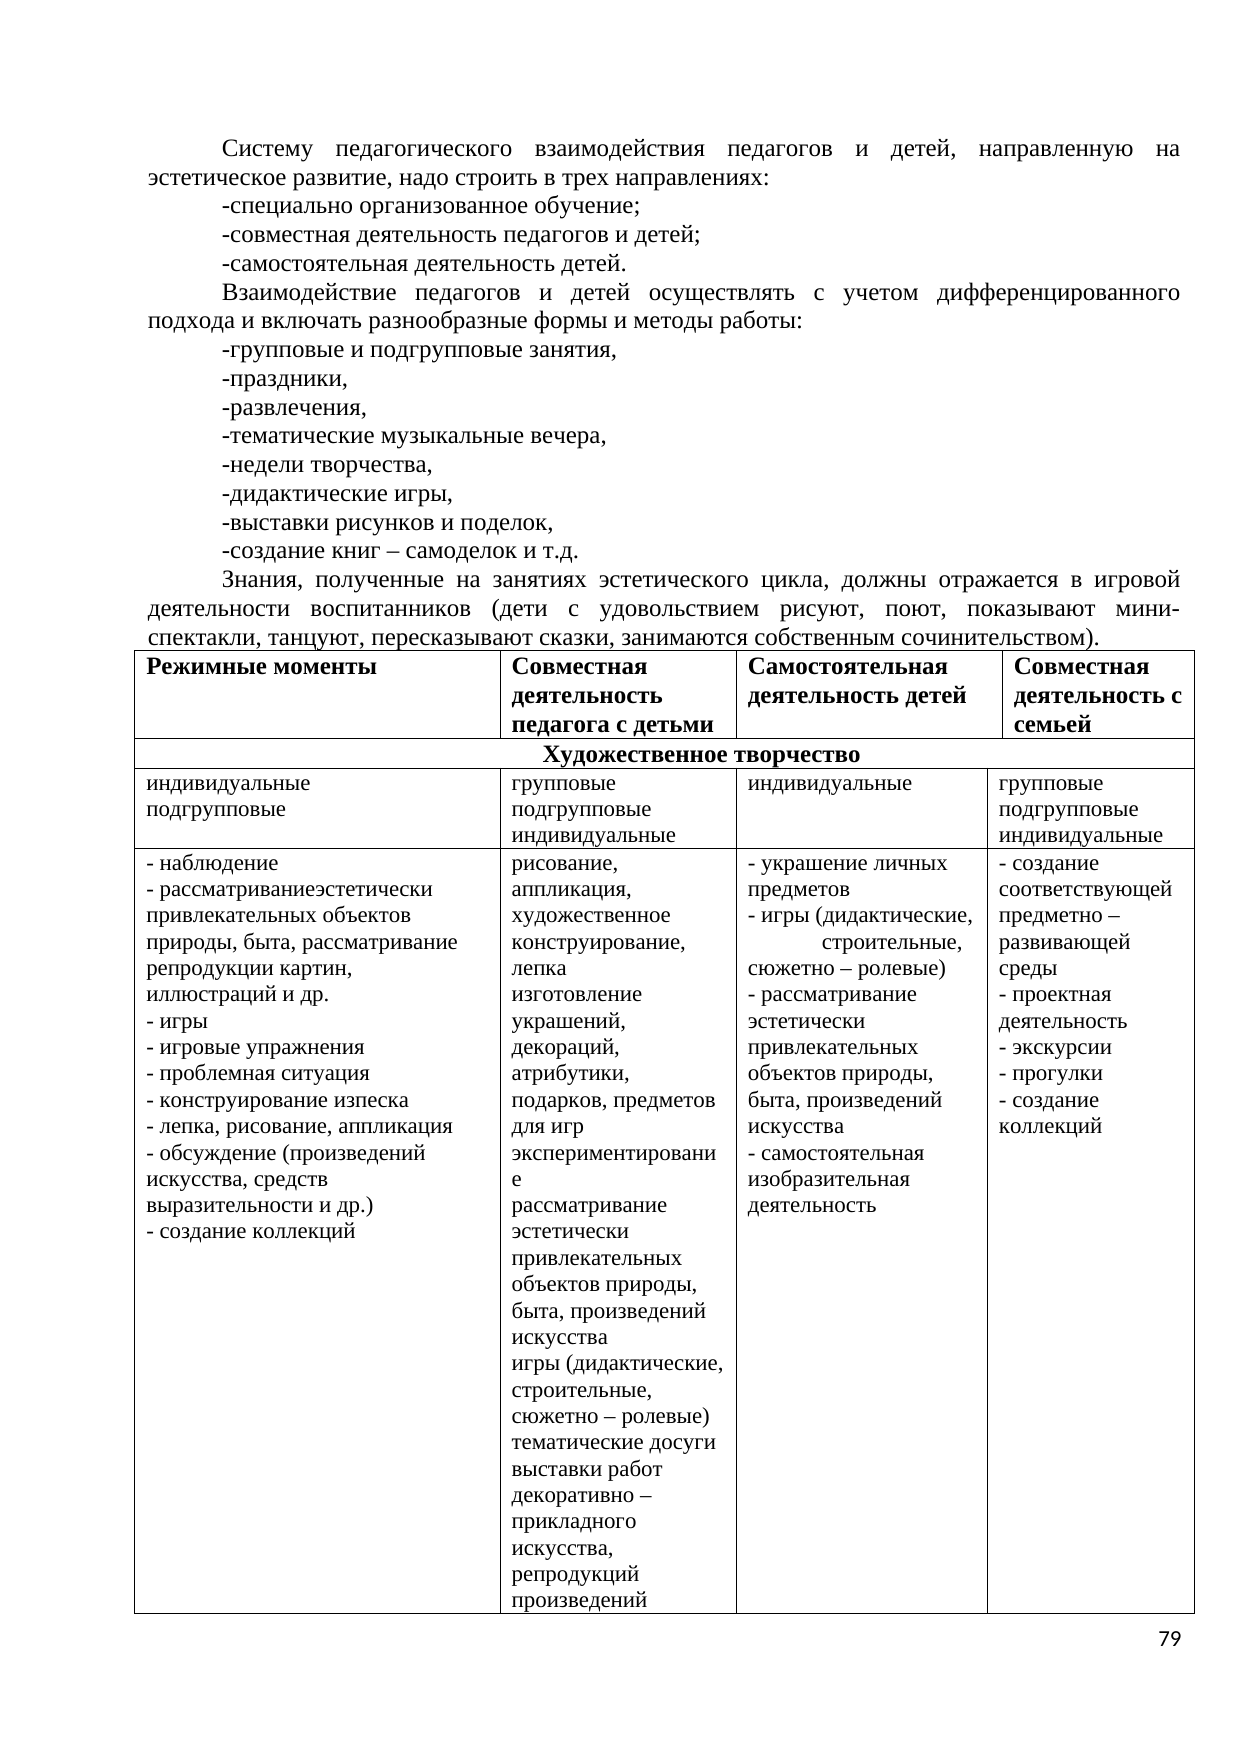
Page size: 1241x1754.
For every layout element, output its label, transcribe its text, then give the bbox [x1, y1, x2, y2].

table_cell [135, 849, 500, 1613]
text Знания, полученные на занятиях эстетического цикла, должны отражается в игровой деятельности воспитанников (дети с удовольствием рисуют, поют, показывают мини-спектакли, танцуют, пересказывают сказки, занимаются собственным сочинительством). [148, 564, 1181, 650]
text -недели творчества, [148, 449, 1181, 478]
text -развлечения, [148, 392, 1181, 420]
text -специально организованное обучение; [148, 190, 1181, 219]
table_header Совместная деятельность с семьей [1003, 651, 1194, 738]
text -совместная деятельность педагогов и детей; [148, 219, 1181, 248]
text -тематические музыкальные вечера, [148, 420, 1181, 449]
text -создание книг – самоделок и т.д. [148, 535, 1181, 564]
table_header Совместная деятельность педагога с детьми [501, 651, 736, 738]
text -выставки рисунков и поделок, [148, 507, 1181, 535]
table_cell индивидуальные [737, 769, 987, 848]
table_cell групповые подгрупповые индивидуальные [988, 769, 1194, 848]
table_header Режимные моменты [135, 651, 500, 738]
text -групповые и подгрупповые занятия, [148, 334, 1181, 363]
table_cell индивидуальные подгрупповые [135, 769, 500, 848]
text -дидактические игры, [148, 478, 1181, 507]
table_cell групповые подгрупповые индивидуальные [501, 769, 736, 848]
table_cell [988, 849, 1194, 1613]
table_cell Художественное творчество [135, 739, 1194, 767]
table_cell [737, 849, 987, 1613]
text Систему педагогического взаимодействия педагогов и детей, направленную на эстетическое развитие, надо строить в трех направлениях: [148, 133, 1181, 190]
text Взаимодействие педагогов и детей осуществлять с учетом дифференцированного подхода и включать разнообразные формы и методы работы: [148, 277, 1181, 334]
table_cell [501, 849, 736, 1613]
text -праздники, [148, 363, 1181, 392]
text -самостоятельная деятельность детей. [148, 248, 1181, 277]
table_header Самостоятельная деятельность детей [737, 651, 1002, 738]
